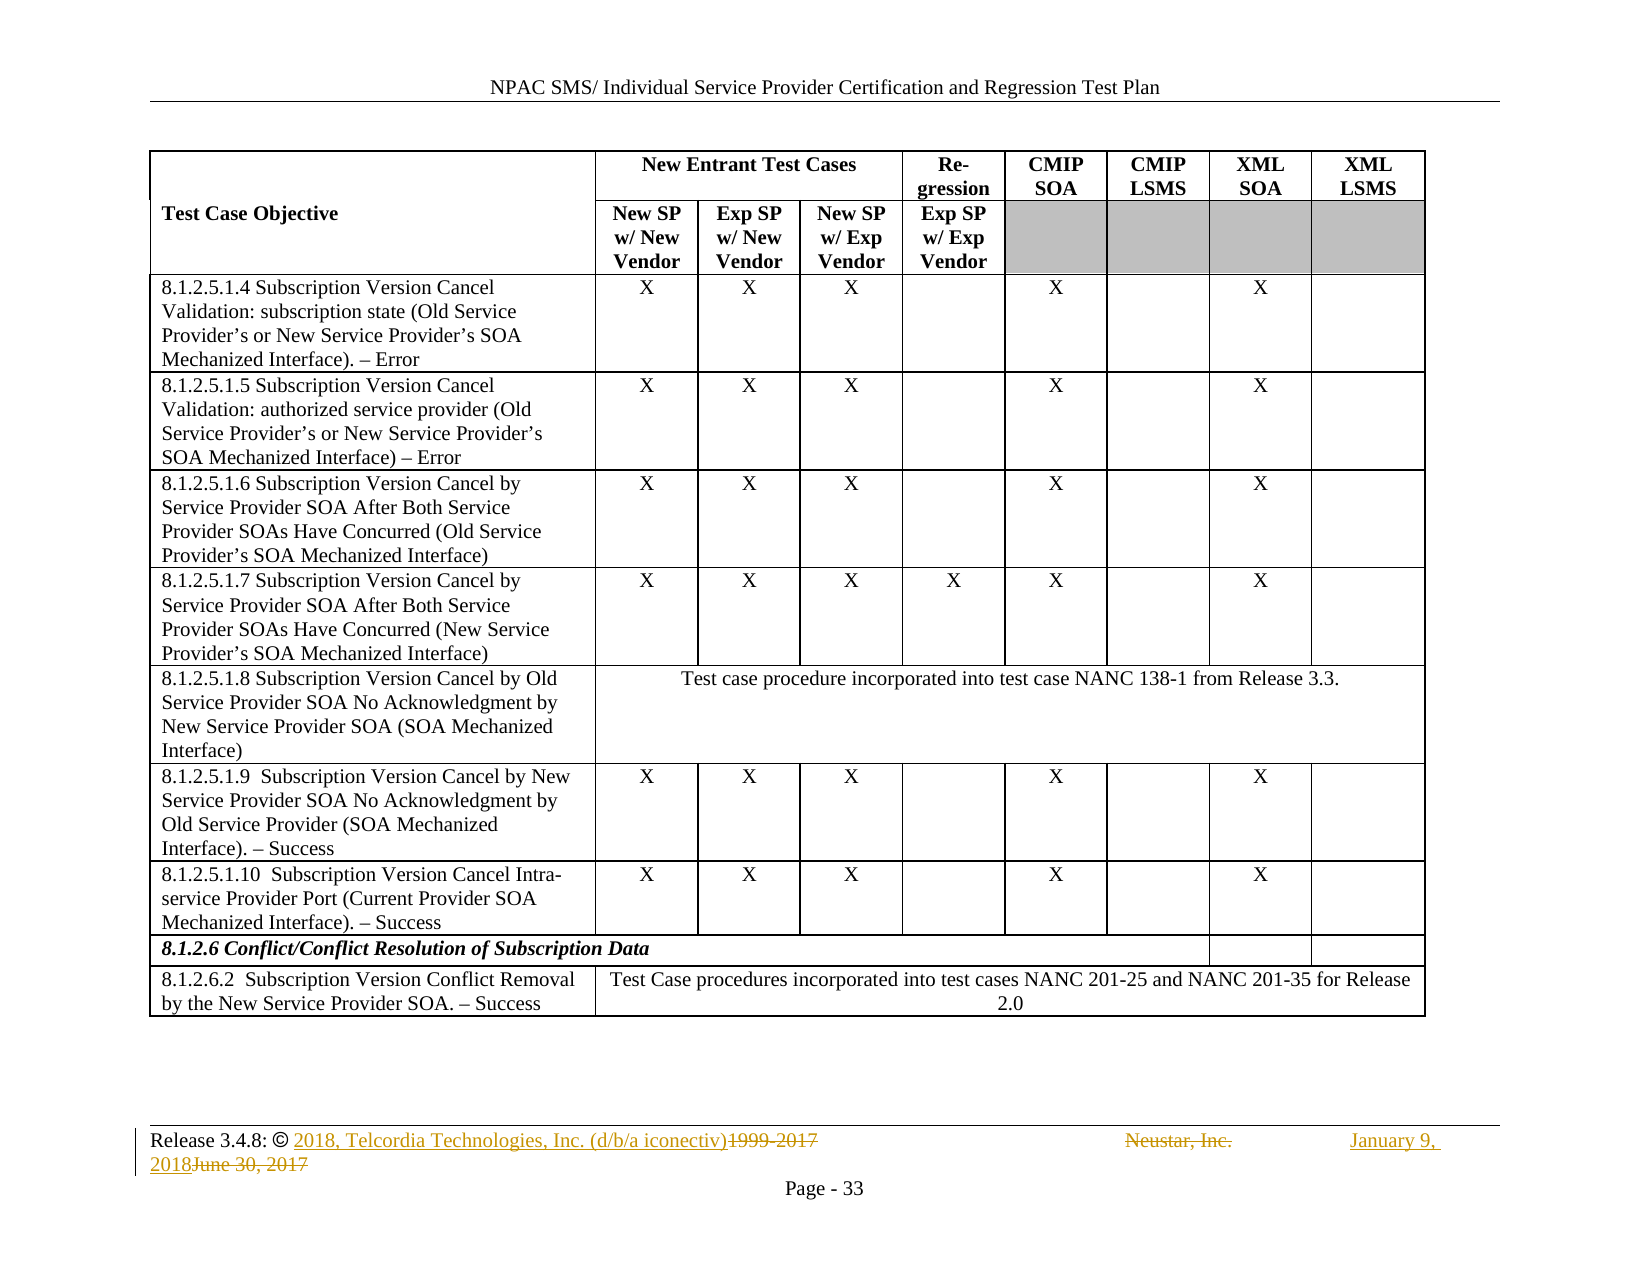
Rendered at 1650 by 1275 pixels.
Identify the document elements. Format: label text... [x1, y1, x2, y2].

table_cell X [801, 764, 902, 860]
table_cell [1312, 275, 1424, 371]
table_cell [1312, 568, 1424, 665]
table_cell X [699, 764, 799, 860]
table_cell X [596, 471, 697, 567]
table_cell X [699, 373, 799, 469]
table_cell X [699, 862, 799, 934]
table_cell X [1210, 275, 1311, 371]
table_cell X [801, 862, 902, 934]
table_cell X [1006, 373, 1106, 469]
table_cell X [596, 862, 697, 934]
table_header CMIP SOA [1006, 152, 1106, 200]
table_cell X [1210, 568, 1311, 665]
table_header [151, 152, 595, 200]
table_cell New SP w/ New Vendor [596, 201, 697, 273]
table_cell [1210, 936, 1311, 965]
table_cell Exp SP w/ New Vendor [699, 201, 799, 273]
table_cell [1006, 201, 1106, 273]
table_cell X [596, 568, 697, 665]
table_header CMIP LSMS [1108, 152, 1209, 200]
table_cell 8.1.2.5.1.4 Subscription Version Cancel Validation: subscription state (Old Service Provider’s or New Service Provider’s SOA Mechanized Interface). – Error [151, 275, 595, 371]
table_cell [1108, 201, 1209, 273]
table_cell X [699, 275, 799, 371]
table_header XML LSMS [1312, 152, 1424, 200]
table_cell 8.1.2.5.1.6 Subscription Version Cancel by Service Provider SOA After Both Service Provider SOAs Have Concurred (Old Service Provider’s SOA Mechanized Interface) [151, 471, 595, 567]
table_cell [1312, 764, 1424, 860]
table_cell 8.1.2.6 Conflict/Conflict Resolution of Subscription Data [151, 936, 1209, 965]
table_cell [1312, 471, 1424, 567]
table_cell Exp SP w/ Exp Vendor [903, 201, 1004, 273]
table_cell 8.1.2.5.1.9 Subscription Version Cancel by New Service Provider SOA No Acknowledgment by Old Service Provider (SOA Mechanized Interface). – Success [151, 764, 595, 860]
table_cell X [903, 568, 1004, 665]
table_cell X [801, 471, 902, 567]
table_cell Test case procedure incorporated into test case NANC 138-1 from Release 3.3. [596, 666, 1424, 762]
table_cell X [1210, 764, 1311, 860]
table_cell [1108, 471, 1209, 567]
table_cell X [801, 275, 902, 371]
table_cell [903, 275, 1004, 371]
table_cell [903, 373, 1004, 469]
table_cell [1210, 201, 1311, 273]
table_cell X [596, 764, 697, 860]
table_cell [1312, 373, 1424, 469]
table_cell Test Case Objective [151, 200, 595, 273]
table_cell [903, 862, 1004, 934]
table_cell [903, 764, 1004, 860]
table_cell [1312, 862, 1424, 934]
table_cell X [1006, 764, 1106, 860]
table_cell X [1210, 471, 1311, 567]
table_header Re-gression [903, 152, 1004, 200]
table_cell X [1006, 568, 1106, 665]
table_cell [1108, 568, 1209, 665]
table_cell X [596, 373, 697, 469]
table_cell Test Case procedures incorporated into test cases NANC 201-25 and NANC 201-35 for Release 2.0 [596, 967, 1424, 1015]
table_cell X [1006, 471, 1106, 567]
table_cell X [1210, 373, 1311, 469]
table_cell X [699, 471, 799, 567]
table_cell [1108, 862, 1209, 934]
table_cell [1312, 936, 1424, 965]
table_cell X [801, 373, 902, 469]
table_cell New SP w/ Exp Vendor [801, 201, 902, 273]
table_header New Entrant Test Cases [596, 152, 902, 200]
table_cell 8.1.2.6.2 Subscription Version Conflict Removal by the New Service Provider SOA. – Success [151, 967, 595, 1015]
table_cell X [1006, 275, 1106, 371]
table_cell X [1006, 862, 1106, 934]
table_cell 8.1.2.5.1.7 Subscription Version Cancel by Service Provider SOA After Both Service Provider SOAs Have Concurred (New Service Provider’s SOA Mechanized Interface) [151, 568, 595, 665]
table_cell [1108, 373, 1209, 469]
table_cell [1108, 764, 1209, 860]
table_header XML SOA [1210, 152, 1311, 200]
table_cell [903, 471, 1004, 567]
table_cell X [801, 568, 902, 665]
table_cell [1312, 201, 1424, 273]
table_cell 8.1.2.5.1.8 Subscription Version Cancel by Old Service Provider SOA No Acknowledgment by New Service Provider SOA (SOA Mechanized Interface) [151, 666, 595, 762]
table_cell [1108, 275, 1209, 371]
table_cell X [699, 568, 799, 665]
table_cell 8.1.2.5.1.5 Subscription Version Cancel Validation: authorized service provider (Old Service Provider’s or New Service Provider’s SOA Mechanized Interface) – Error [151, 373, 595, 469]
table_cell 8.1.2.5.1.10 Subscription Version Cancel Intra-service (Current Provider SOA Mechanized Interface). – Success [151, 862, 595, 934]
table_cell X [1210, 862, 1311, 934]
table_cell X [596, 275, 697, 371]
